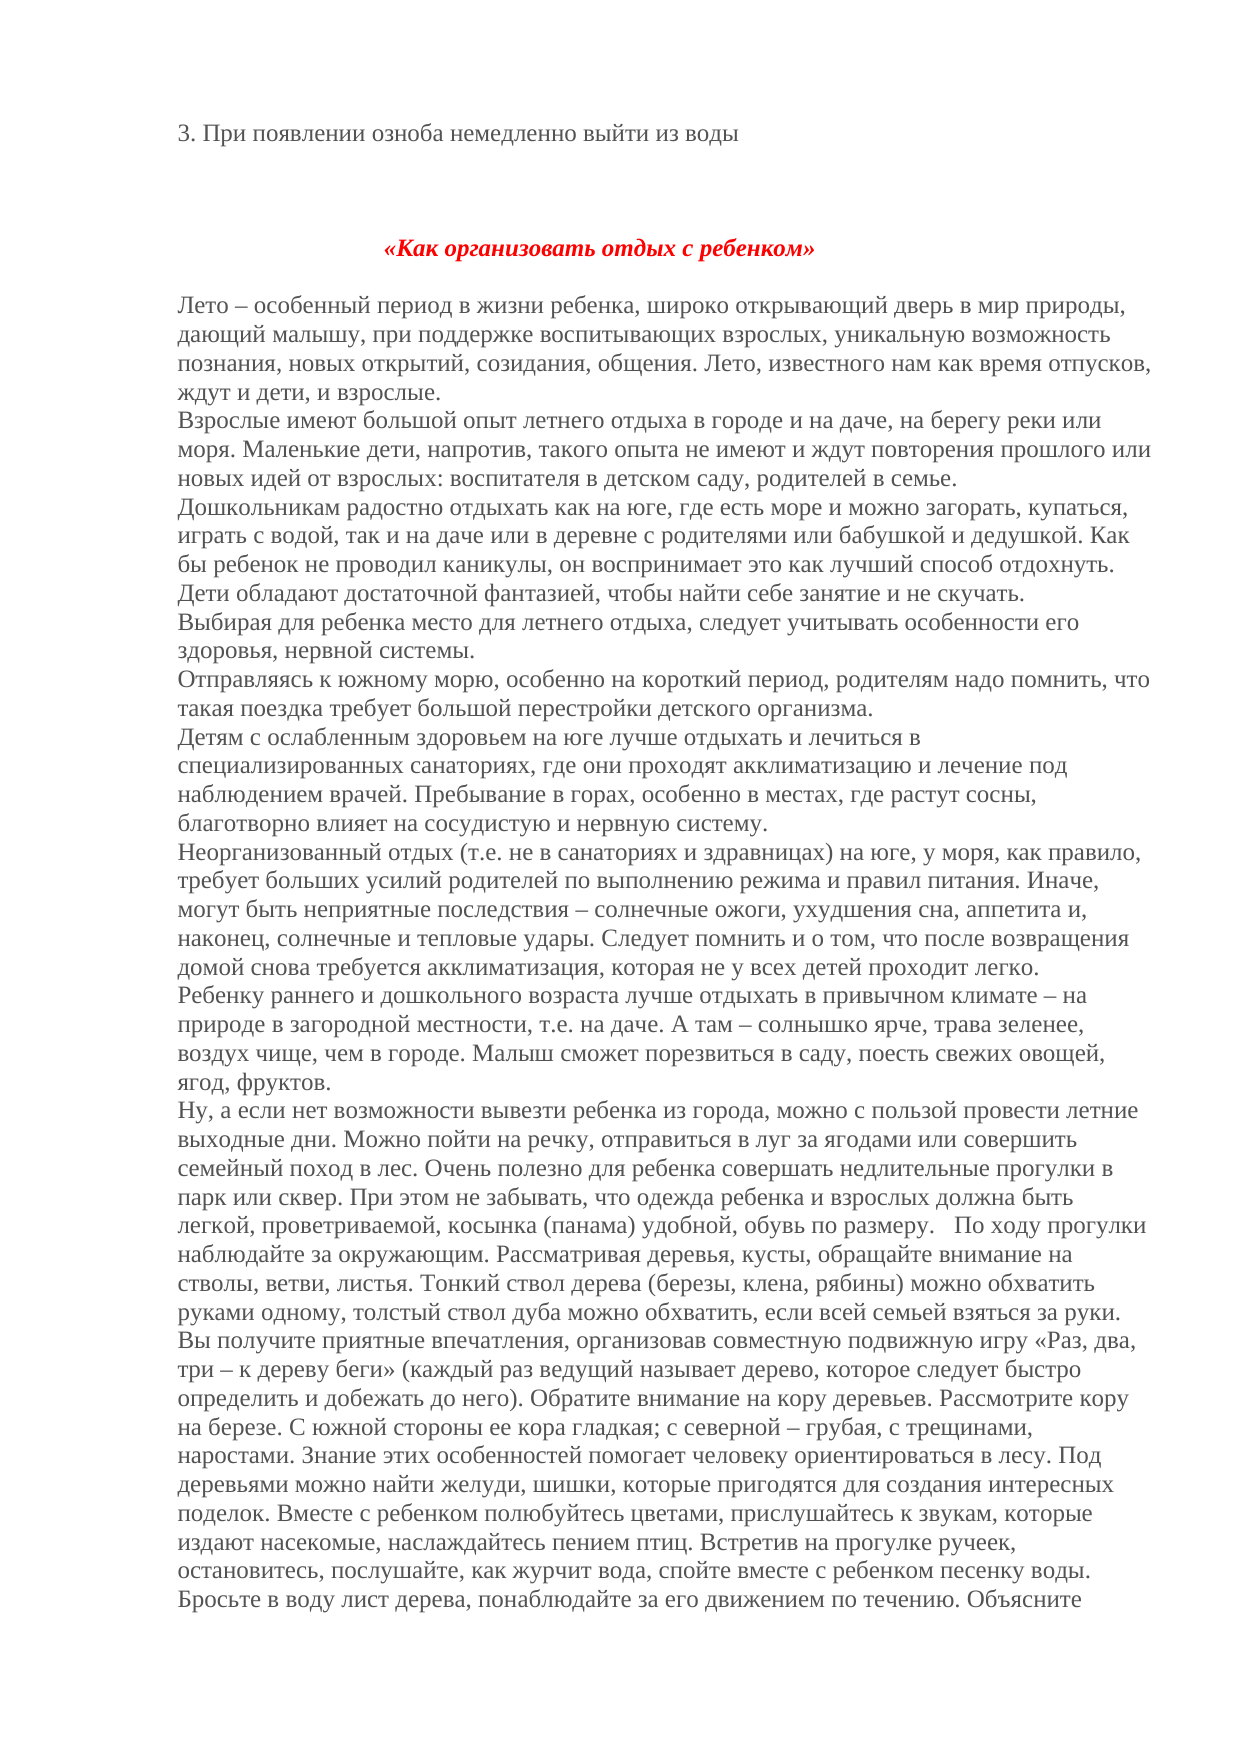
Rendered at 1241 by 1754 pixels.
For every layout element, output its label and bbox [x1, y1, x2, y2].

text [177, 118, 1152, 1613]
